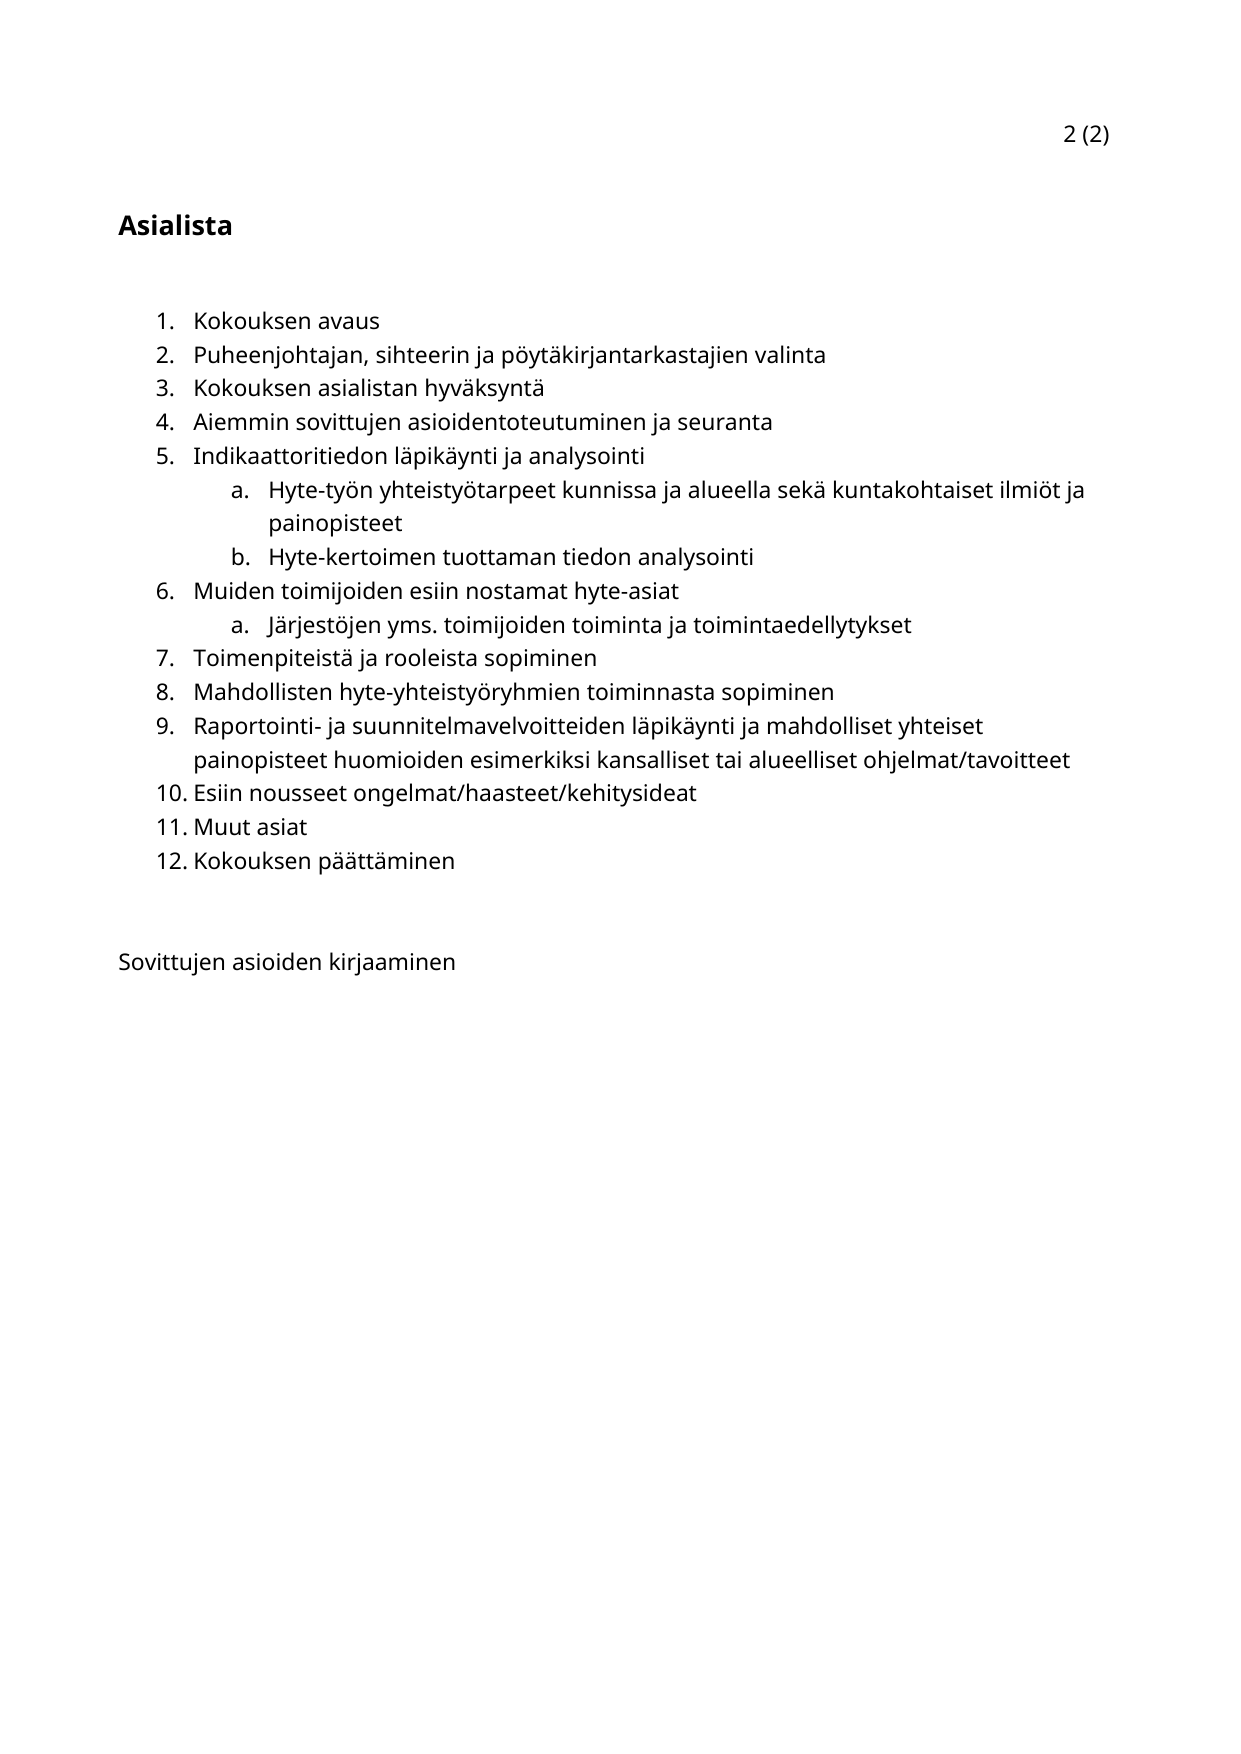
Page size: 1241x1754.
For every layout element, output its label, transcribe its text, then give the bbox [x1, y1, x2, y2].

list Aiemmin sovittujen asioidentoteutuminen ja seuranta​ [156, 406, 1122, 437]
list Hyte-kertoimen tuottaman tiedon analysointi​ [231, 541, 1122, 572]
list Muut asiat [156, 811, 1122, 842]
subtitle Asialista [118, 206, 1122, 243]
list Kokouksen asialistan hyväksyntä [156, 372, 1122, 404]
text Sovittujen asioiden kirjaaminen​ [118, 946, 1122, 977]
list Mahdollisten hyte-yhteistyöryhmien toiminnasta sopiminen​ [156, 676, 1122, 707]
list Hyte-työn yhteistyötarpeet kunnissa ja alueella sekä kuntakohtaiset ilmiöt ja painopisteet [231, 474, 1122, 539]
list Toimenpiteistä ja rooleista sopiminen​ [156, 642, 1122, 674]
list Esiin nousseet ongelmat/haasteet/kehitysideat​ [156, 777, 1122, 809]
list Järjestöjen yms. toimijoiden toiminta ja toimintaedellytykset​ [231, 609, 1122, 640]
list Indikaattoritiedon läpikäynti ja analysointi ​ [156, 440, 1122, 471]
list Raportointi- ja suunnitelmavelvoitteiden läpikäynti ja mahdolliset yhteiset painopisteet huomioiden esimerkiksi kansalliset tai alueelliset ohjelmat/tavoitteet​ [156, 710, 1122, 775]
list Puheenjohtajan, sihteerin ja pöytäkirjantarkastajien valinta [156, 339, 1122, 370]
list Kokouksen avaus [156, 305, 1122, 336]
list Muiden toimijoiden esiin nostamat hyte-asiat​ [156, 575, 1122, 606]
list Kokouksen päättäminen [156, 845, 1122, 876]
